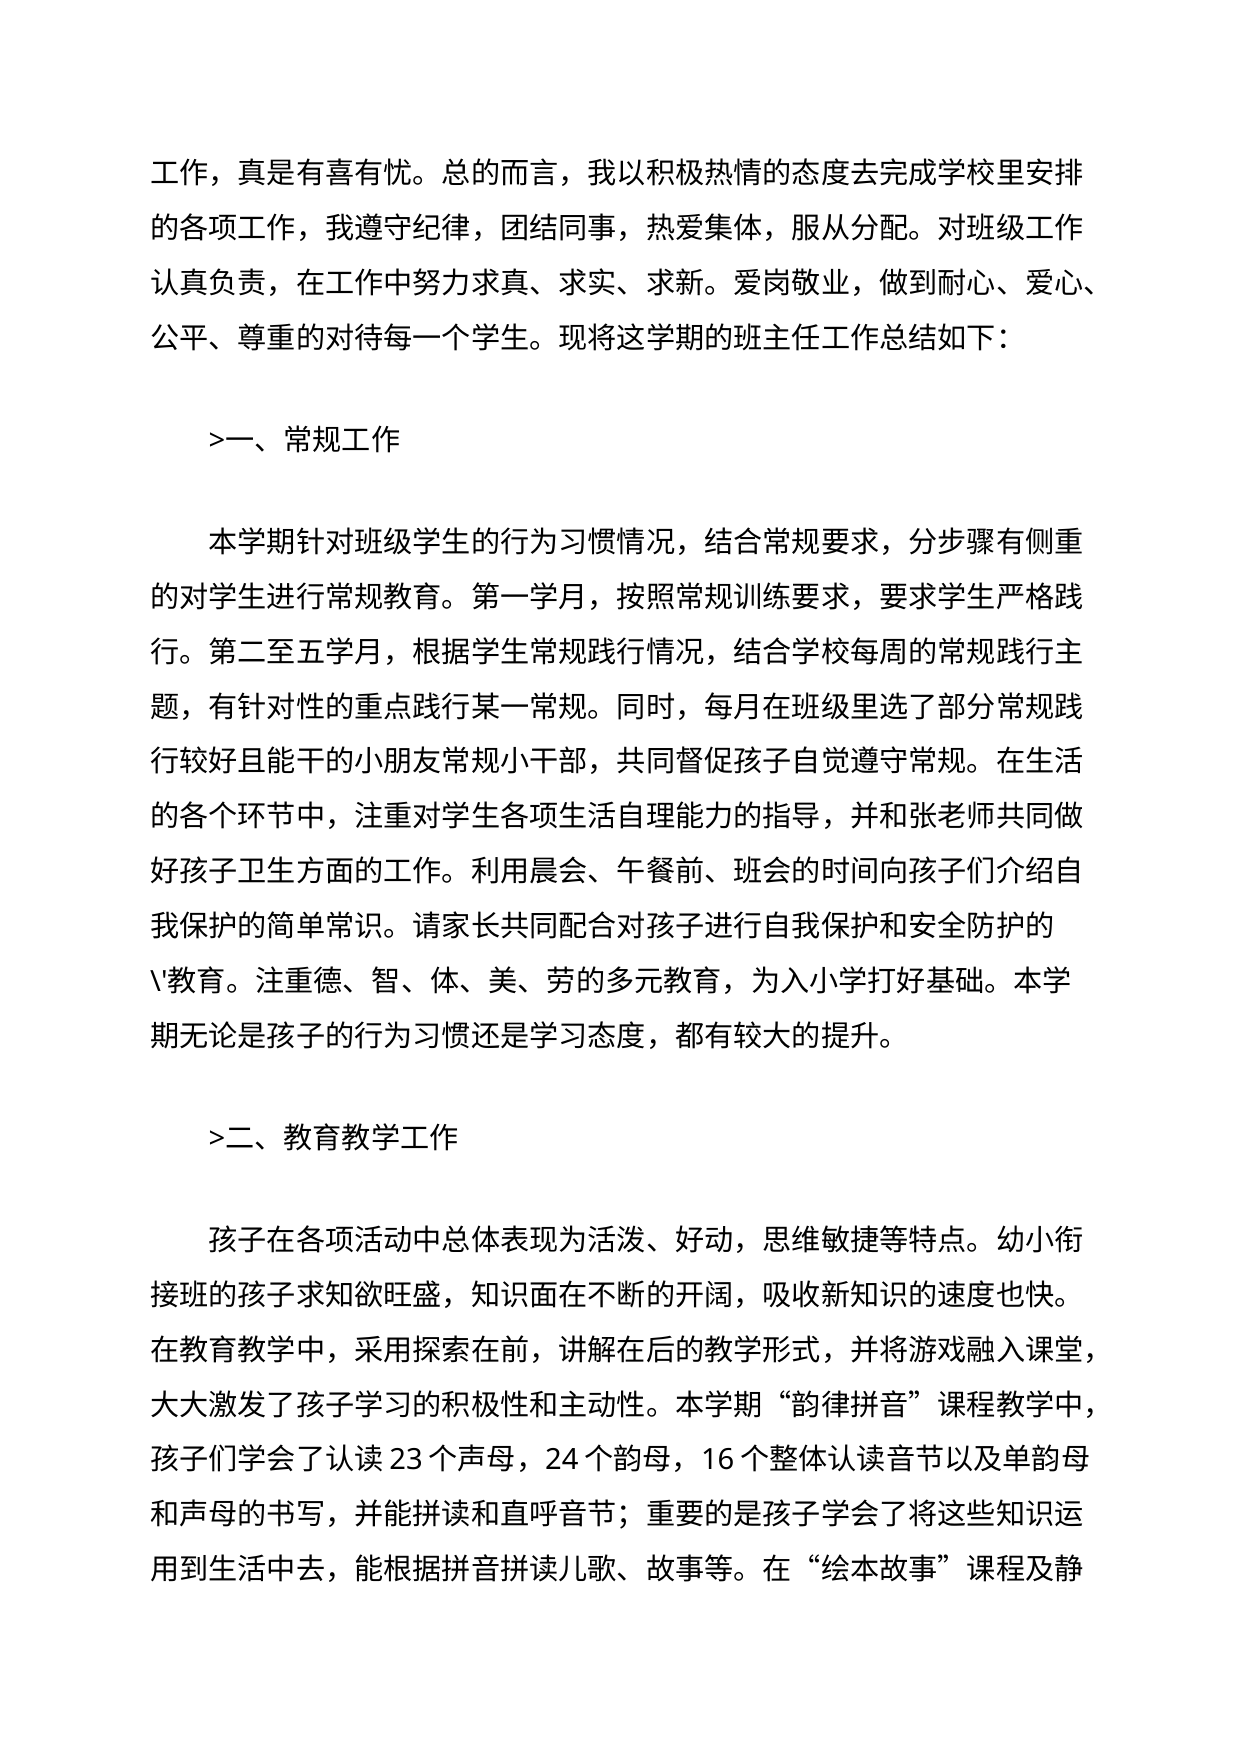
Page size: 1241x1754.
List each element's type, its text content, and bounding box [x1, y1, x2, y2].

text 本学期针对班级学生的行为习惯情况，结合常规要求，分步骤有侧重的对学生进行常规教育。第一学月，按照常规训练要求，要求学生严格践行。第二至五学月，根据学生常规践行情况，结合学校每周的常规践行主题，有针对性的重点践行某一常规。同时，每月在班级里选了部分常规践行较好且能干的小朋友常规小干部，共同督促孩子自觉遵守常规。在生活的各个环节中，注重对学生各项生活自理能力的指导，并和张老师共同做好孩子卫生方面的工作。利用晨会、午餐前、班会的时间向孩子们介绍自我保护的简单常识。请家长共同配合对孩子进行自我保护和安全防护的\'教育。注重德、智、体、美、劳的多元教育，为入小学打好基础。本学期无论是孩子的行为习惯还是学习态度，都有较大的提升。 [150, 518, 1090, 1055]
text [150, 150, 1090, 357]
text >二、教育教学工作 [150, 1114, 1090, 1157]
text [150, 1216, 1090, 1588]
text >一、常规工作 [150, 416, 1090, 459]
